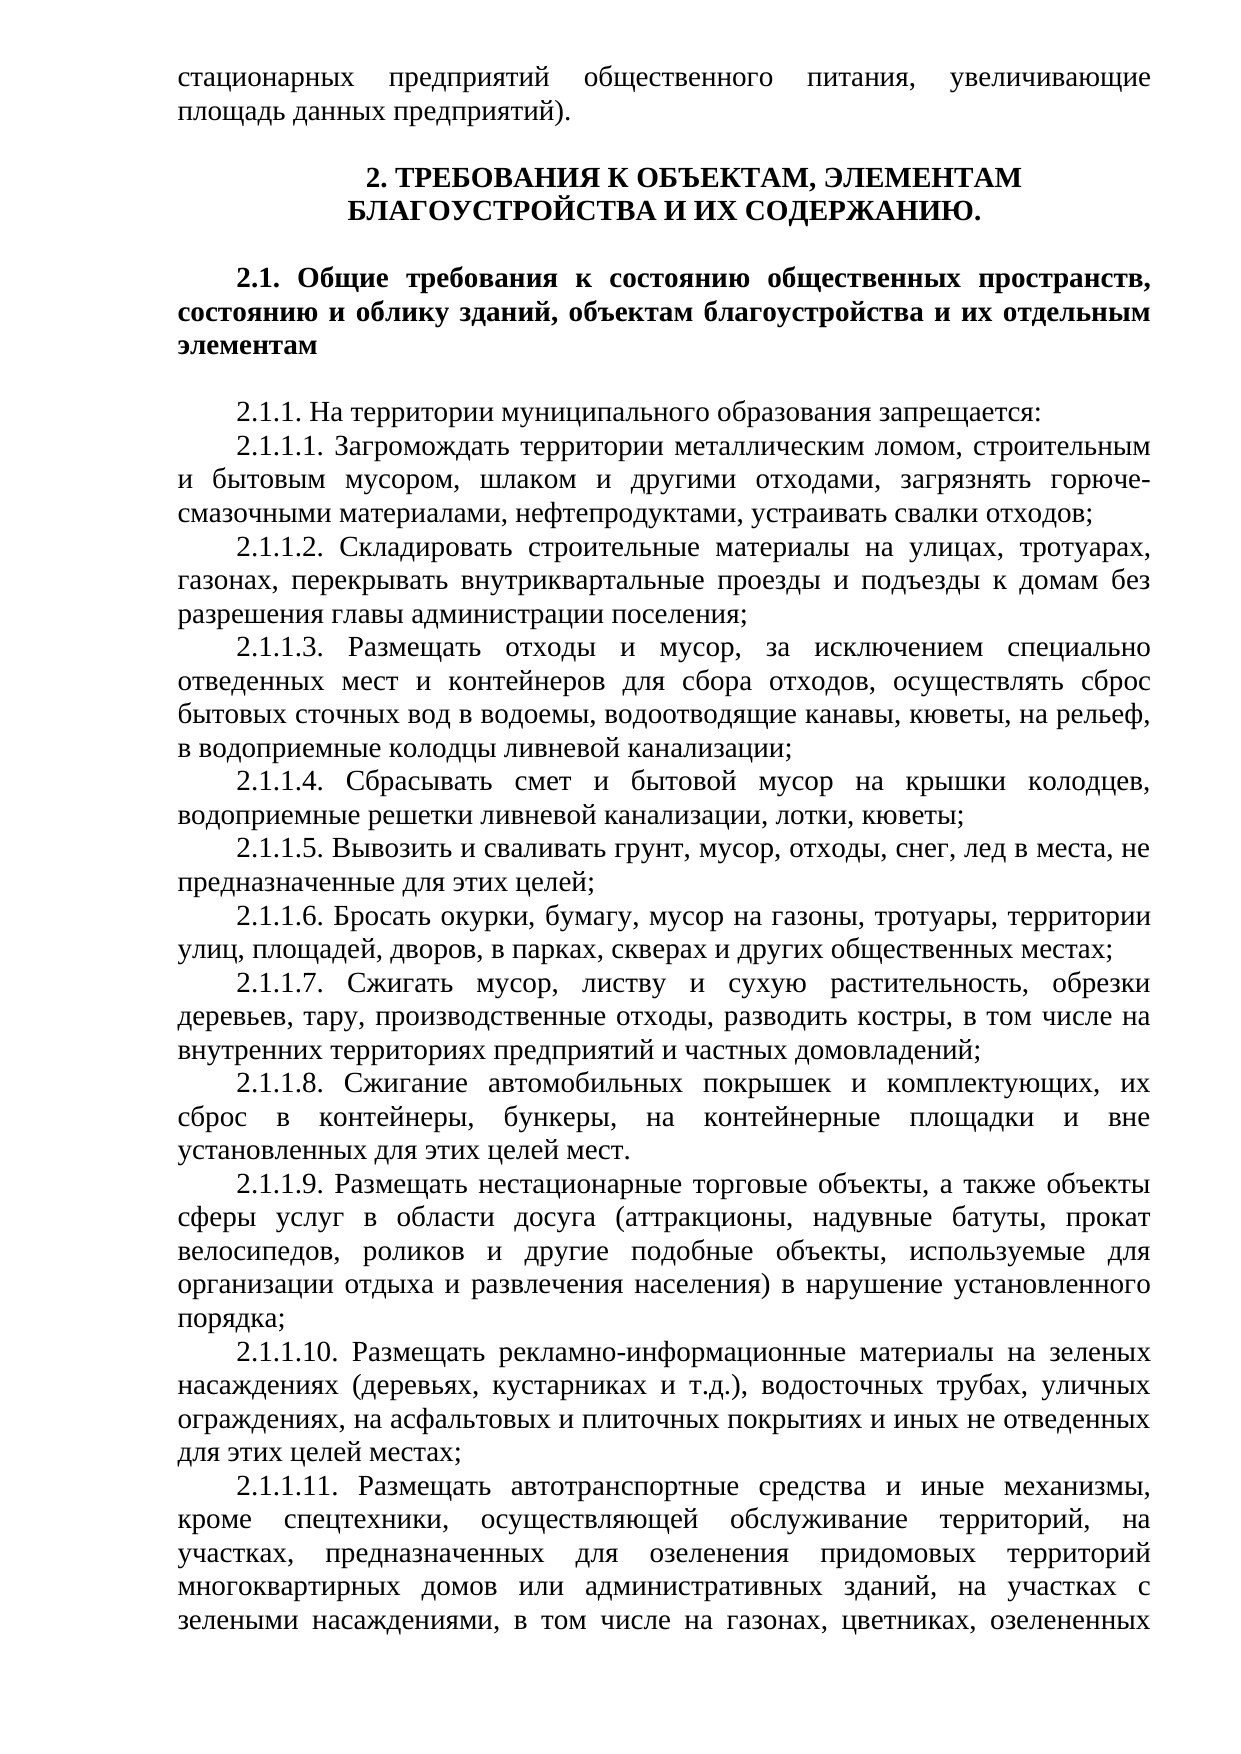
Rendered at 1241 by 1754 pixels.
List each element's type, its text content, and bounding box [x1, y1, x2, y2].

text 2.1.1.3. Размещать отходы и мусор, за исключением специально отведенных мест и контейнеров для сбора отходов, осуществлять сброс бытовых сточных вод в водоемы, водоотводящие канавы, кюветы, на рельеф, в водоприемные колодцы ливневой канализации; [177, 629, 1152, 763]
text 2.1.1.7. Сжигать мусор, листву и сухую растительность, обрезки деревьев, тару, производственные отходы, разводить костры, в том числе на внутренних территориях предприятий и частных домовладений; [177, 965, 1152, 1065]
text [177, 59, 1152, 126]
text 2.1.1.8. Сжигание автомобильных покрышек и комплектующих, их сброс в контейнеры, бункеры, на контейнерные площадки и вне установленных для этих целей мест. [177, 1065, 1152, 1166]
text 2.1.1. На территории муниципального образования запрещается: [177, 394, 1152, 428]
text 2.1.1.2. Складировать строительные материалы на улицах, тротуарах, газонах, перекрывать внутриквартальные проезды и подъезды к домам без разрешения главы администрации поселения; [177, 529, 1152, 629]
text 2.1.1.10. Размещать рекламно-информационные материалы на зеленых насаждениях (деревьях, кустарниках и т.д.), водосточных трубах, уличных ограждениях, на асфальтовых и плиточных покрытиях и иных не отведенных для этих целей местах; [177, 1334, 1152, 1468]
text 2.1.1.1. Загромождать территории металлическим ломом, строительным и бытовым мусором, шлаком и другими отходами, загрязнять горюче-смазочными материалами, нефтепродуктами, устраивать свалки отходов; [177, 428, 1152, 529]
text 2.1.1.6. Бросать окурки, бумагу, мусор на газоны, тротуары, территории улиц, площадей, дворов, в парках, скверах и других общественных местах; [177, 898, 1152, 965]
text 2.1.1.5. Вывозить и сваливать грунт, мусор, отходы, снег, лед в места, не предназначенные для этих целей; [177, 831, 1152, 898]
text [177, 1468, 1152, 1636]
text 2. ТРЕБОВАНИЯ К ОБЪЕКТАМ, ЭЛЕМЕНТАМ БЛАГОУСТРОЙСТВА И ИХ СОДЕРЖАНИЮ. [177, 160, 1152, 227]
text 2.1. Общие требования к состоянию общественных пространств, состоянию и облику зданий, объектам благоустройства и их отдельным элементам [177, 260, 1152, 361]
text 2.1.1.9. Размещать нестационарные торговые объекты, а также объекты сферы услуг в области досуга (аттракционы, надувные батуты, прокат велосипедов, роликов и другие подобные объекты, используемые для организации отдыха и развлечения населения) в нарушение установленного порядка; [177, 1166, 1152, 1334]
text 2.1.1.4. Сбрасывать смет и бытовой мусор на крышки колодцев, водоприемные решетки ливневой канализации, лотки, кюветы; [177, 763, 1152, 831]
